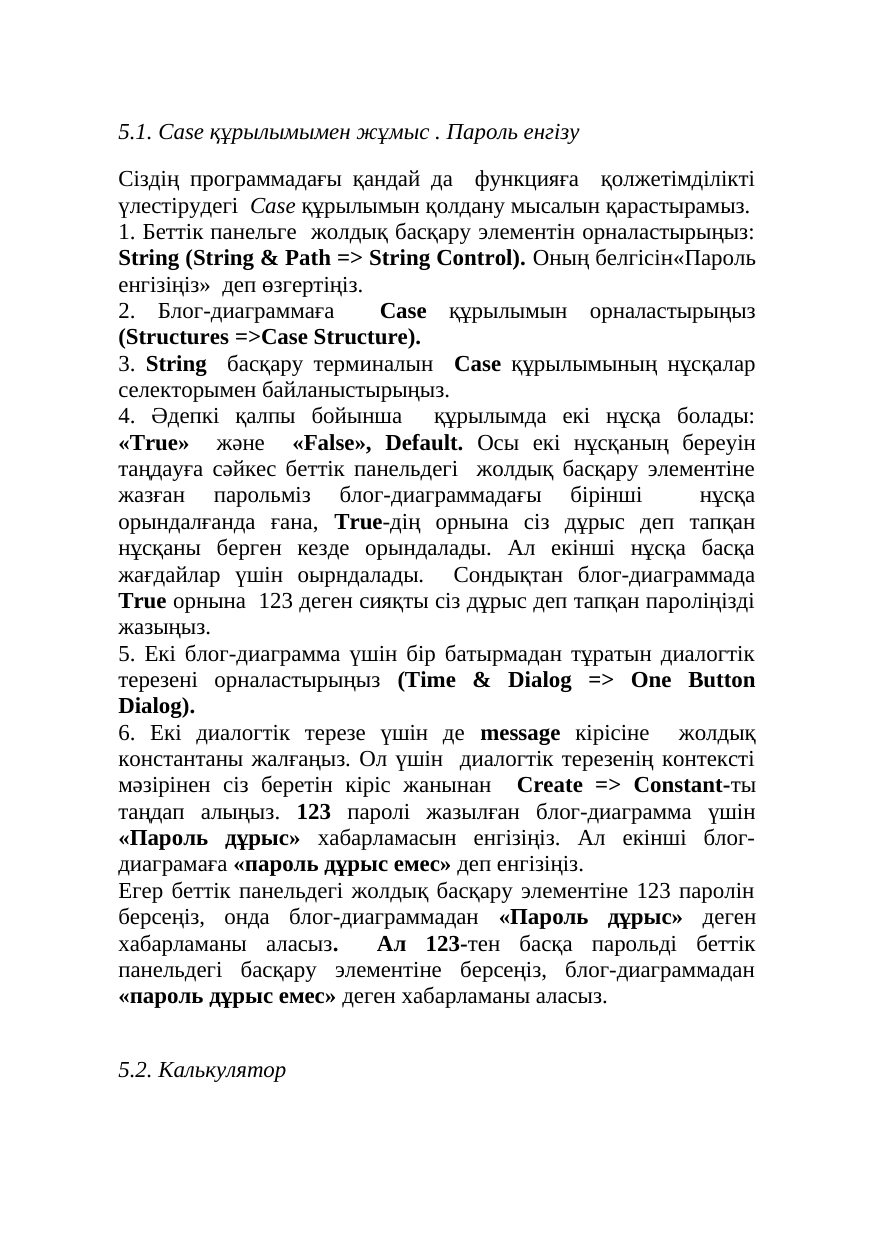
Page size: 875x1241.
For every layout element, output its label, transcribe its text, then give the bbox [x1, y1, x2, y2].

text 3. String басқару терминалын Case құрылымының нұсқалар селекторымен байланыстырыңыз. [118, 350, 756, 402]
text 6. Екі диалогтік терезе үшін де message кірісіне жолдық константаны жалғаңыз. Ол үшін диалогтік терезенің контексті мәзірінен сіз беретін кіріс жанынан Create => Constant-ты таңдап алыңыз. 123 паролі жазылған блог-диаграмма үшін «Пароль дұрыс» хабарламасын енгізіңіз. Ал екінші блог-диаграмаға «пароль дұрыс емес» деп енгізіңіз. [118, 719, 756, 877]
text 4. Әдепкі қалпы бойынша құрылымда екі нұсқа болады: «True» және «False», Default. Осы екі нұсқаның береуін таңдауға сәйкес беттік панельдегі жолдық басқару элементіне жазған парольміз блог-диаграммадағы бірінші нұсқа орындалғанда ғана, True-дің орнына сіз дұрыс деп тапқан нұсқаны берген кезде орындалады. Ал екінші нұсқа басқа жағдайлар үшін оырндалады. Сондықтан блог-диаграммада True орнына 123 деген сияқты сіз дұрыс деп тапқан пароліңізді жазыңыз. [118, 402, 756, 640]
text Сіздің программадағы қандай да функцияға қолжетімділікті үлестірудегі Case құрылымын қолдану мысалын қарастырамыз. [118, 165, 756, 218]
text 5. Екі блог-диаграмма үшін бір батырмадан тұратын диалогтік терезені орналастырыңыз (Time & Dialog => One Button Dialog). [118, 640, 756, 719]
text 5.2. Калькулятор [118, 1056, 756, 1082]
text 5.1. Case құрылымымен жұмыс . Пароль енгізу [118, 118, 756, 144]
text Егер беттік панельдегі жолдық басқару элементіне 123 паролін берсеңіз, онда блог-диаграммадан «Пароль дұрыс» деген хабарламаны аласыз. Ал 123-тен басқа парольді беттік панельдегі басқару элементіне берсеңіз, блог-диаграммадан «пароль дұрыс емес» деген хабарламаны аласыз. [118, 877, 756, 1009]
text 2. Блог-диаграммаға Case құрылымын орналастырыңыз (Structures =>Case Structure). [118, 297, 756, 350]
text 1. Беттік панельге жолдық басқару элементін орналастырыңыз: String (String & Path => String Control). Оның белгісін«Пароль енгізіңіз» деп өзгертіңіз. [118, 218, 756, 297]
